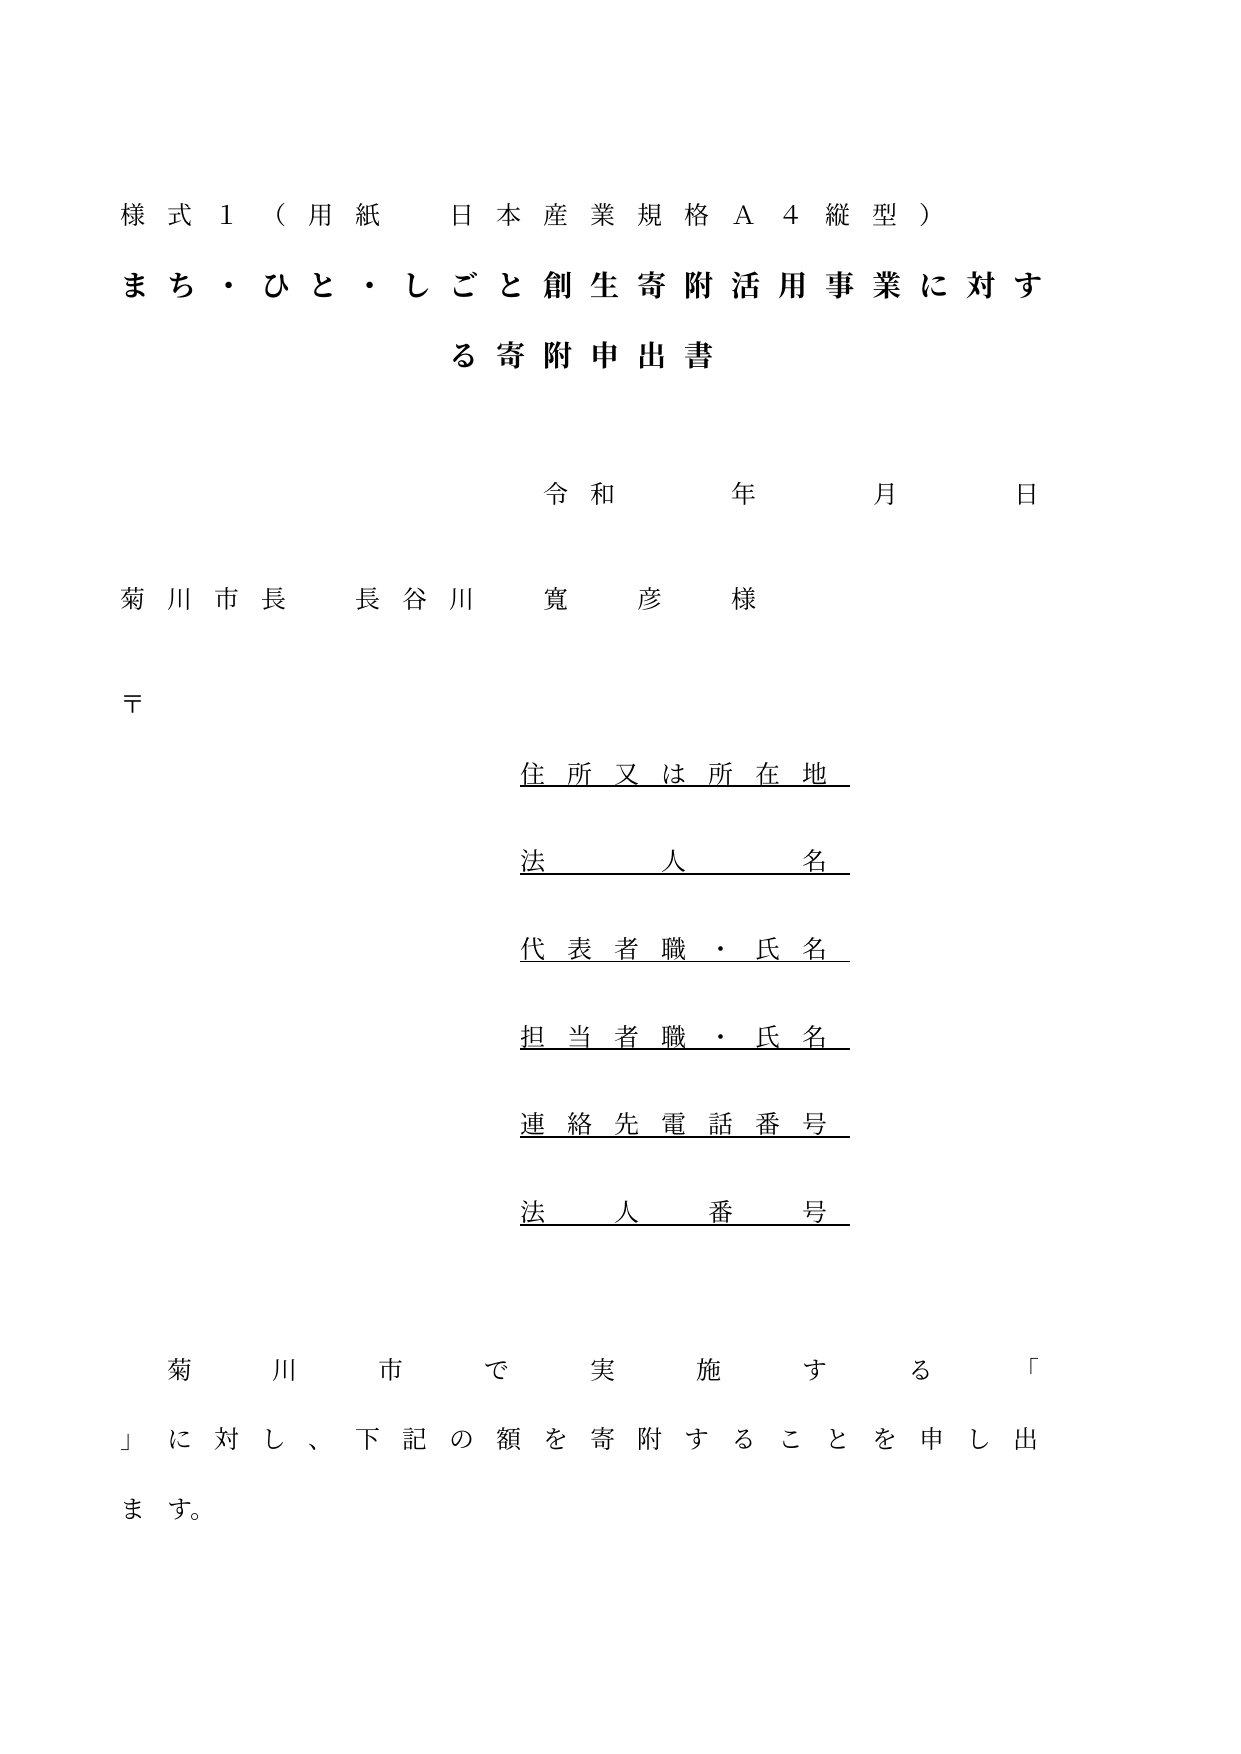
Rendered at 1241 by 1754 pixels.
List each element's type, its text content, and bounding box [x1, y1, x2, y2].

text 令和 年 月 日 [120, 458, 1061, 528]
text 法 人 名 [120, 825, 1061, 895]
text 法 人 番 号 [120, 1176, 1061, 1246]
text 〒 [120, 633, 1061, 737]
text 住所又は所在地 [120, 737, 1061, 807]
text 菊川市長 長谷川 寬 彦 様 [120, 563, 1061, 633]
text まち・ひと・しごと創生寄附活用事業に対する寄附申出書 [120, 249, 1061, 388]
text 担当者職・氏名 [120, 1001, 1061, 1070]
text 代表者職・氏名 [120, 913, 1061, 983]
text 連絡先電話番号 [120, 1088, 1061, 1158]
text 菊川市で実施する「 」に対し、下記の額を寄附することを申し出ます。 [120, 1333, 1061, 1543]
text 様式１（用紙 日本産業規格Ａ４縦型） [120, 179, 1061, 249]
